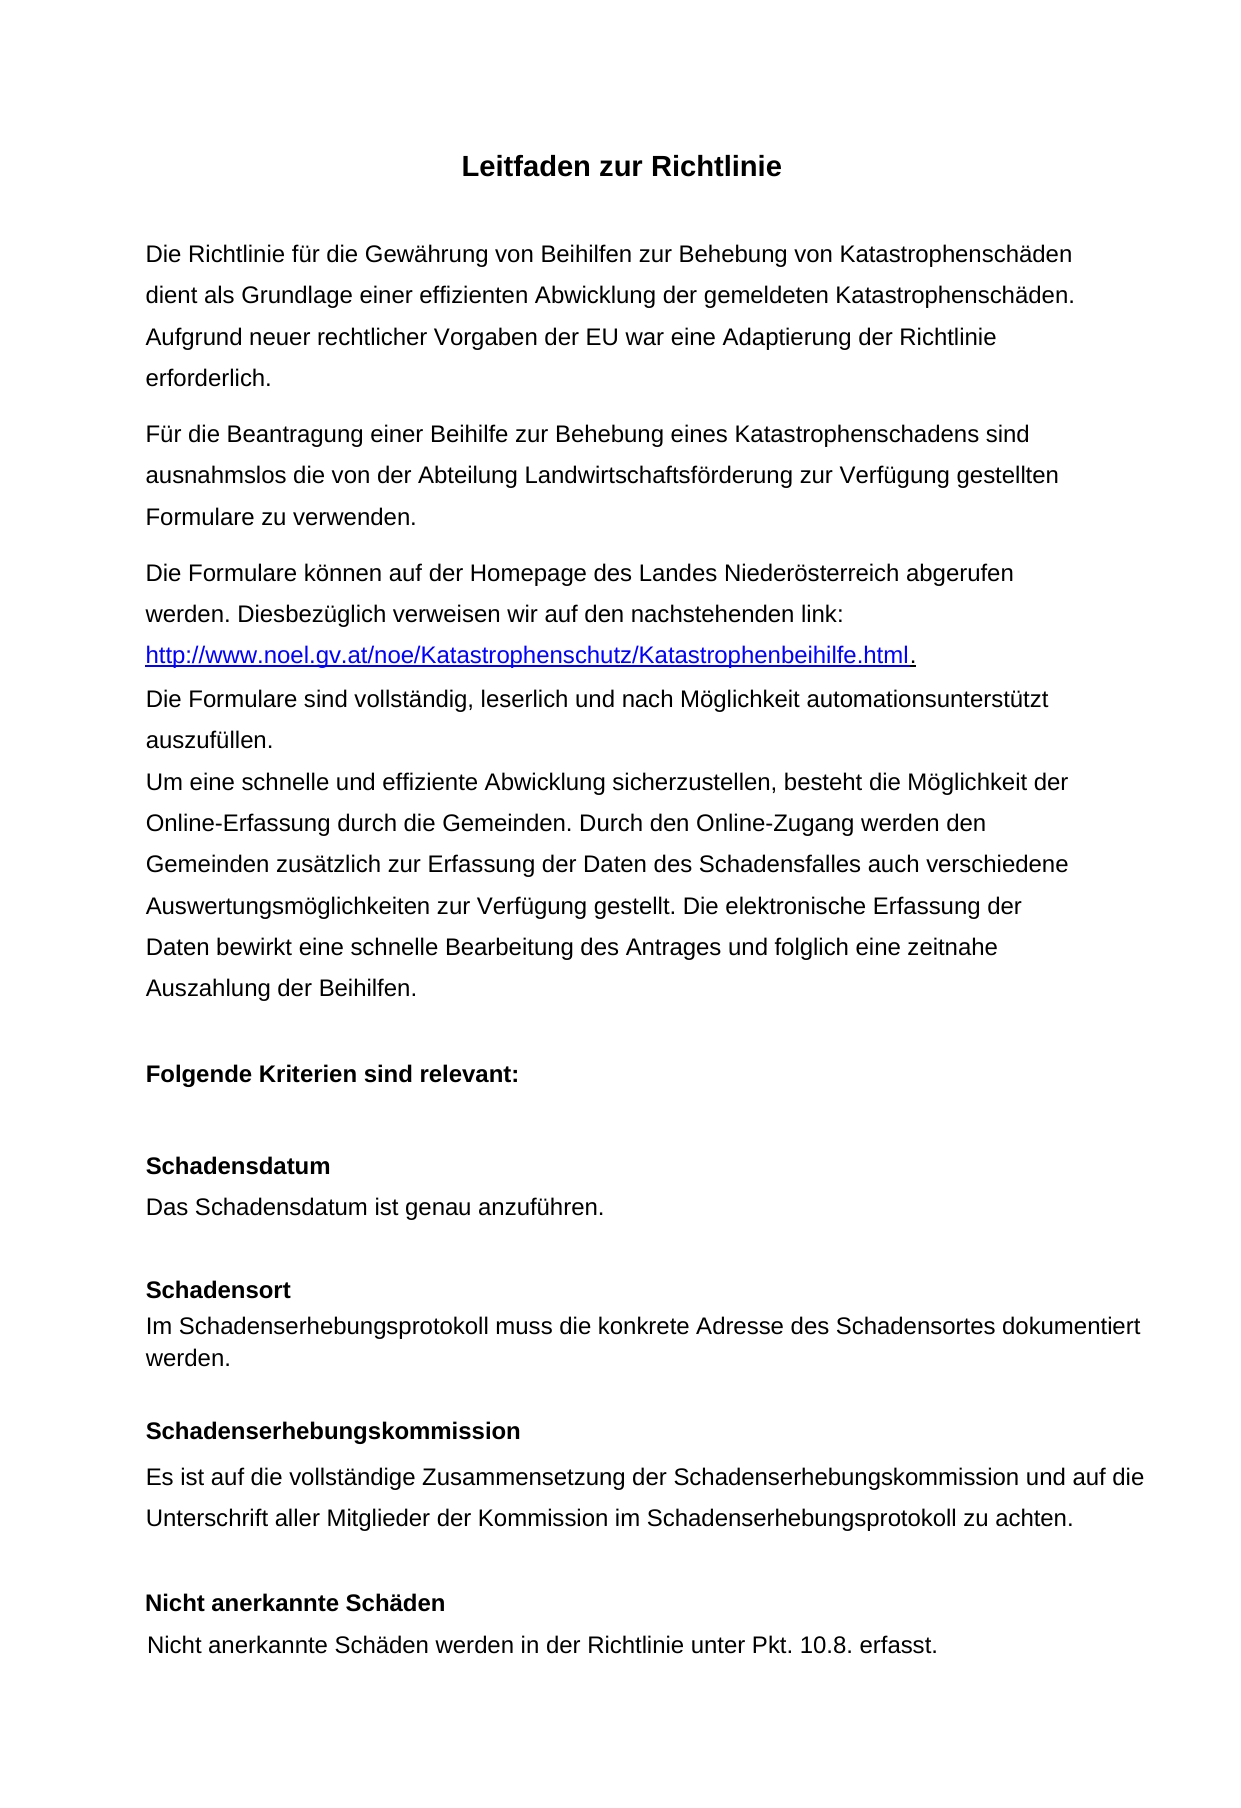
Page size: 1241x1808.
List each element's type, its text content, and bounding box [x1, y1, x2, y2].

text Die Formulare können auf der Homepage des Landes Niederösterreich abgerufen werden. Diesbezüglich verweisen wir auf den nachstehenden link: http://www.noel.gv.at/noe/Katastrophenschutz/Katastrophenbeihilfe.html. [145, 559, 1089, 669]
text Für die Beantragung einer Beihilfe zur Behebung eines Katastrophenschadens sind ausnahmslos die von der Abteilung Landwirtschaftsförderung zur Verfügung gestellten Formulare zu verwenden. [145, 420, 1089, 530]
text Schadensdatum [146, 1152, 1188, 1179]
text Schadenserhebungskommission [146, 1417, 1188, 1444]
text Die Formulare sind vollständig, leserlich und nach Möglichkeit automationsunterstützt auszufüllen. [146, 685, 1082, 754]
text Im Schadenserhebungsprotokoll muss die konkrete Adresse des Schadensortes dokumentiert werden. [146, 1312, 1188, 1371]
text Das Schadensdatum ist genau anzuführen. [146, 1193, 1188, 1221]
text Es ist auf die vollständige Zusammensetzung der Schadenserhebungskommission und auf die Unterschrift aller Mitglieder der Kommission im Schadenserhebungsprotokoll zu achten. [146, 1463, 1188, 1532]
text Nicht anerkannte Schäden [52, 1589, 1074, 1617]
text Um eine schnelle und effiziente Abwicklung sicherzustellen, besteht die Möglichkeit der Online-Erfassung durch die Gemeinden. Durch den Online-Zugang werden den Gemeinden zusätzlich zur Erfassung der Daten des Schadensfalles auch verschiedene Auswertungsmöglichkeiten zur Verfügung gestellt. Die elektronische Erfassung der Daten bewirkt eine schnelle Bearbeitung des Antrages und folglich eine zeitnahe Auszahlung der Beihilfen. [146, 768, 1082, 1002]
text Folgende Kriterien sind relevant: [146, 1060, 1188, 1087]
text Leitfaden zur Richtlinie [119, 138, 1188, 183]
text Schadensort [146, 1276, 1188, 1303]
text Die Richtlinie für die Gewährung von Beihilfen zur Behebung von Katastrophenschäden dient als Grundlage einer effizienten Abwicklung der gemeldeten Katastrophenschäden. Aufgrund neuer rechtlicher Vorgaben der EU war eine Adaptierung der Richtlinie erforderlich. [145, 240, 1089, 392]
text Nicht anerkannte Schäden werden in der Richtlinie unter Pkt. 10.8. erfasst. [52, 1631, 1074, 1658]
